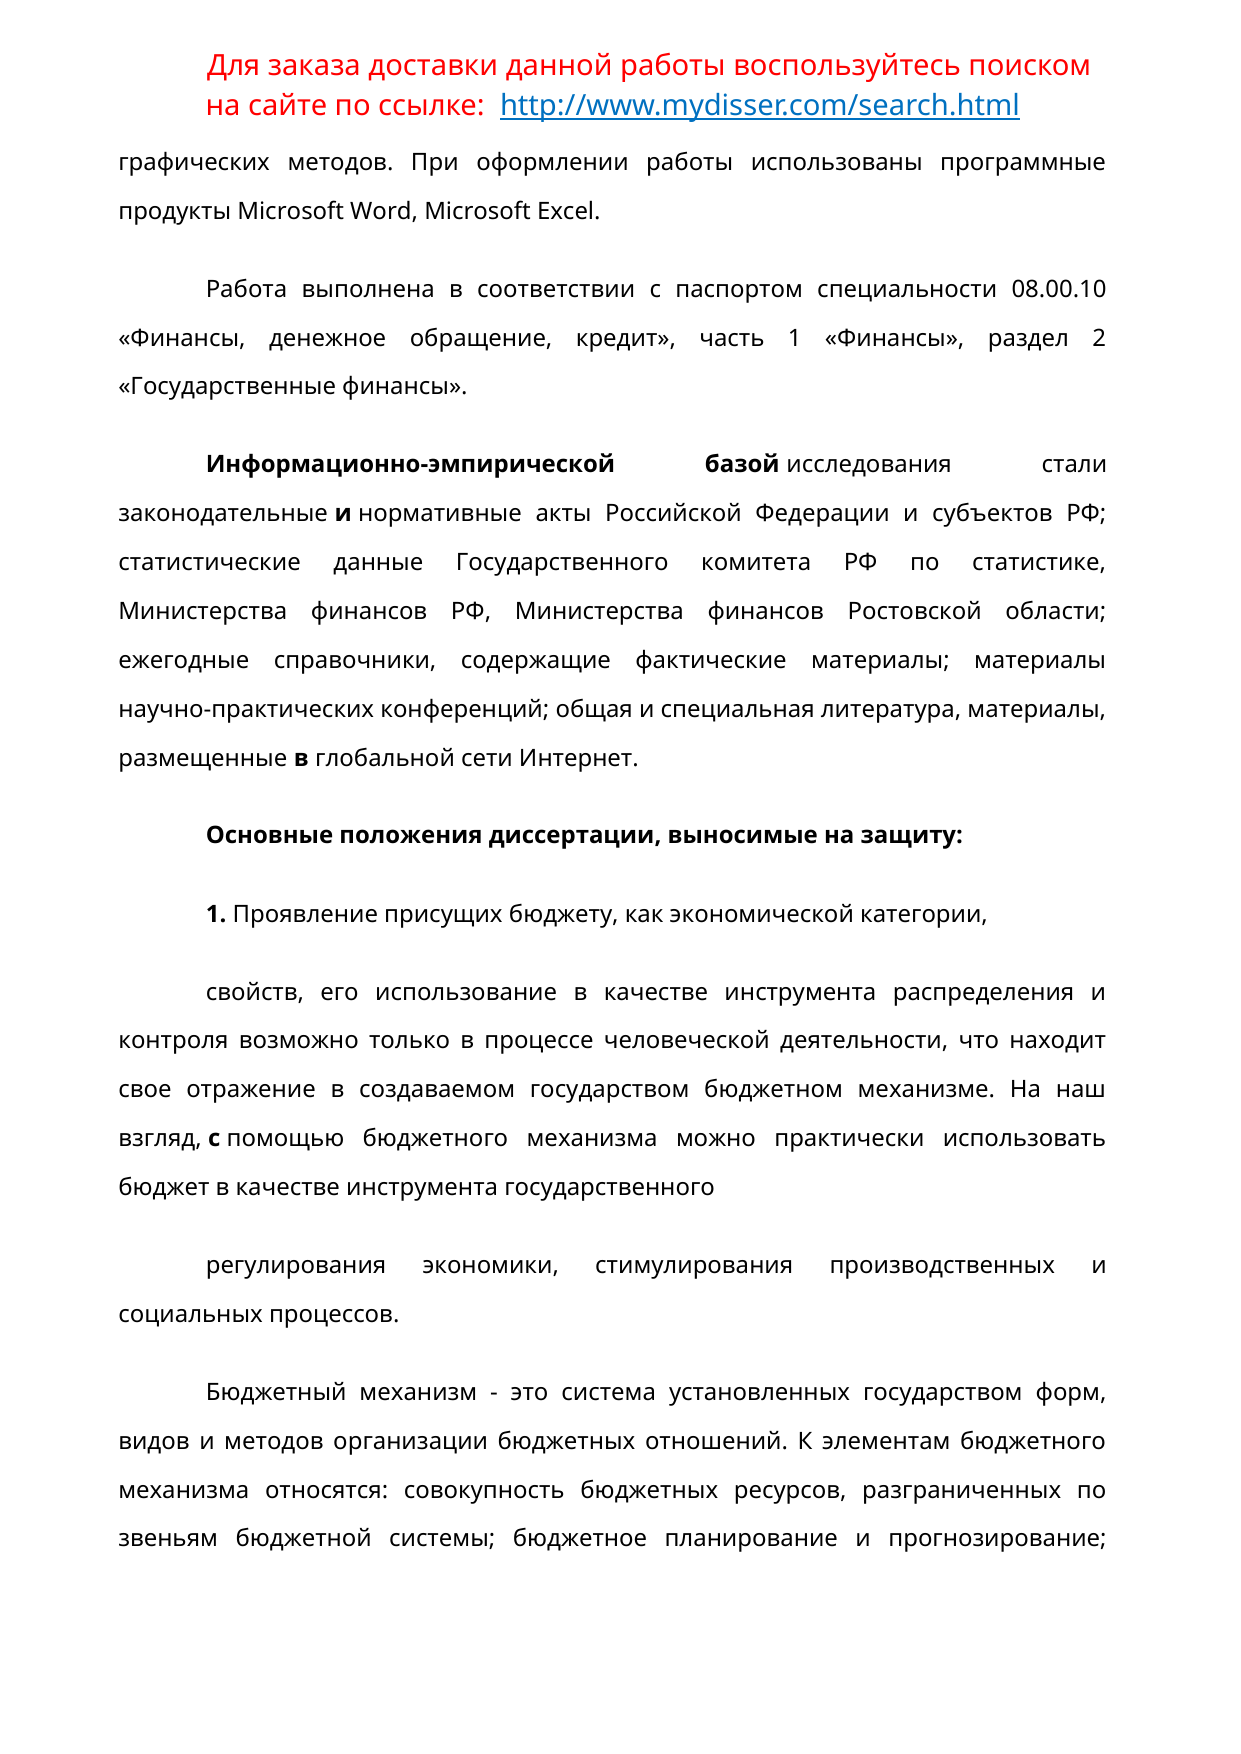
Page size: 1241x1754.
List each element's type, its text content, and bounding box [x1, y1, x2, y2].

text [118, 144, 1107, 226]
text Основные положения диссертации, выносимые на защиту: [118, 818, 1107, 851]
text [118, 1375, 1107, 1554]
text Работа выполнена в соответствии с паспортом специальности 08.00.10 «Финансы, денежное обращение, кредит», часть 1 «Финансы», раздел 2 «Государственные финансы». [118, 271, 1107, 402]
text регулирования экономики, стимулирования производственных и социальных процессов. [118, 1248, 1107, 1329]
text свойств, его использование в качестве инструмента распределения и контроля возможно только в процессе человеческой деятельности, что находит свое отражение в создаваемом государством бюджетном механизме. На наш взгляд, с помощью бюджетного механизма можно практически использовать бюджет в качестве инструмента государственного [118, 974, 1107, 1202]
text Информационно-эмпирической базой исследования стали законодательные и нормативные акты Российской Федерации и субъектов РФ; статистические данные Государственного комитета РФ по статистике, Министерства финансов РФ, Министерства финансов Ростовской области; ежегодные справочники, содержащие фактические материалы; материалы научно-практических конференций; общая и специальная литература, материалы, размещенные в глобальной сети Интернет. [118, 447, 1107, 773]
text 1. Проявление присущих бюджету, как экономической категории, [118, 896, 1107, 929]
